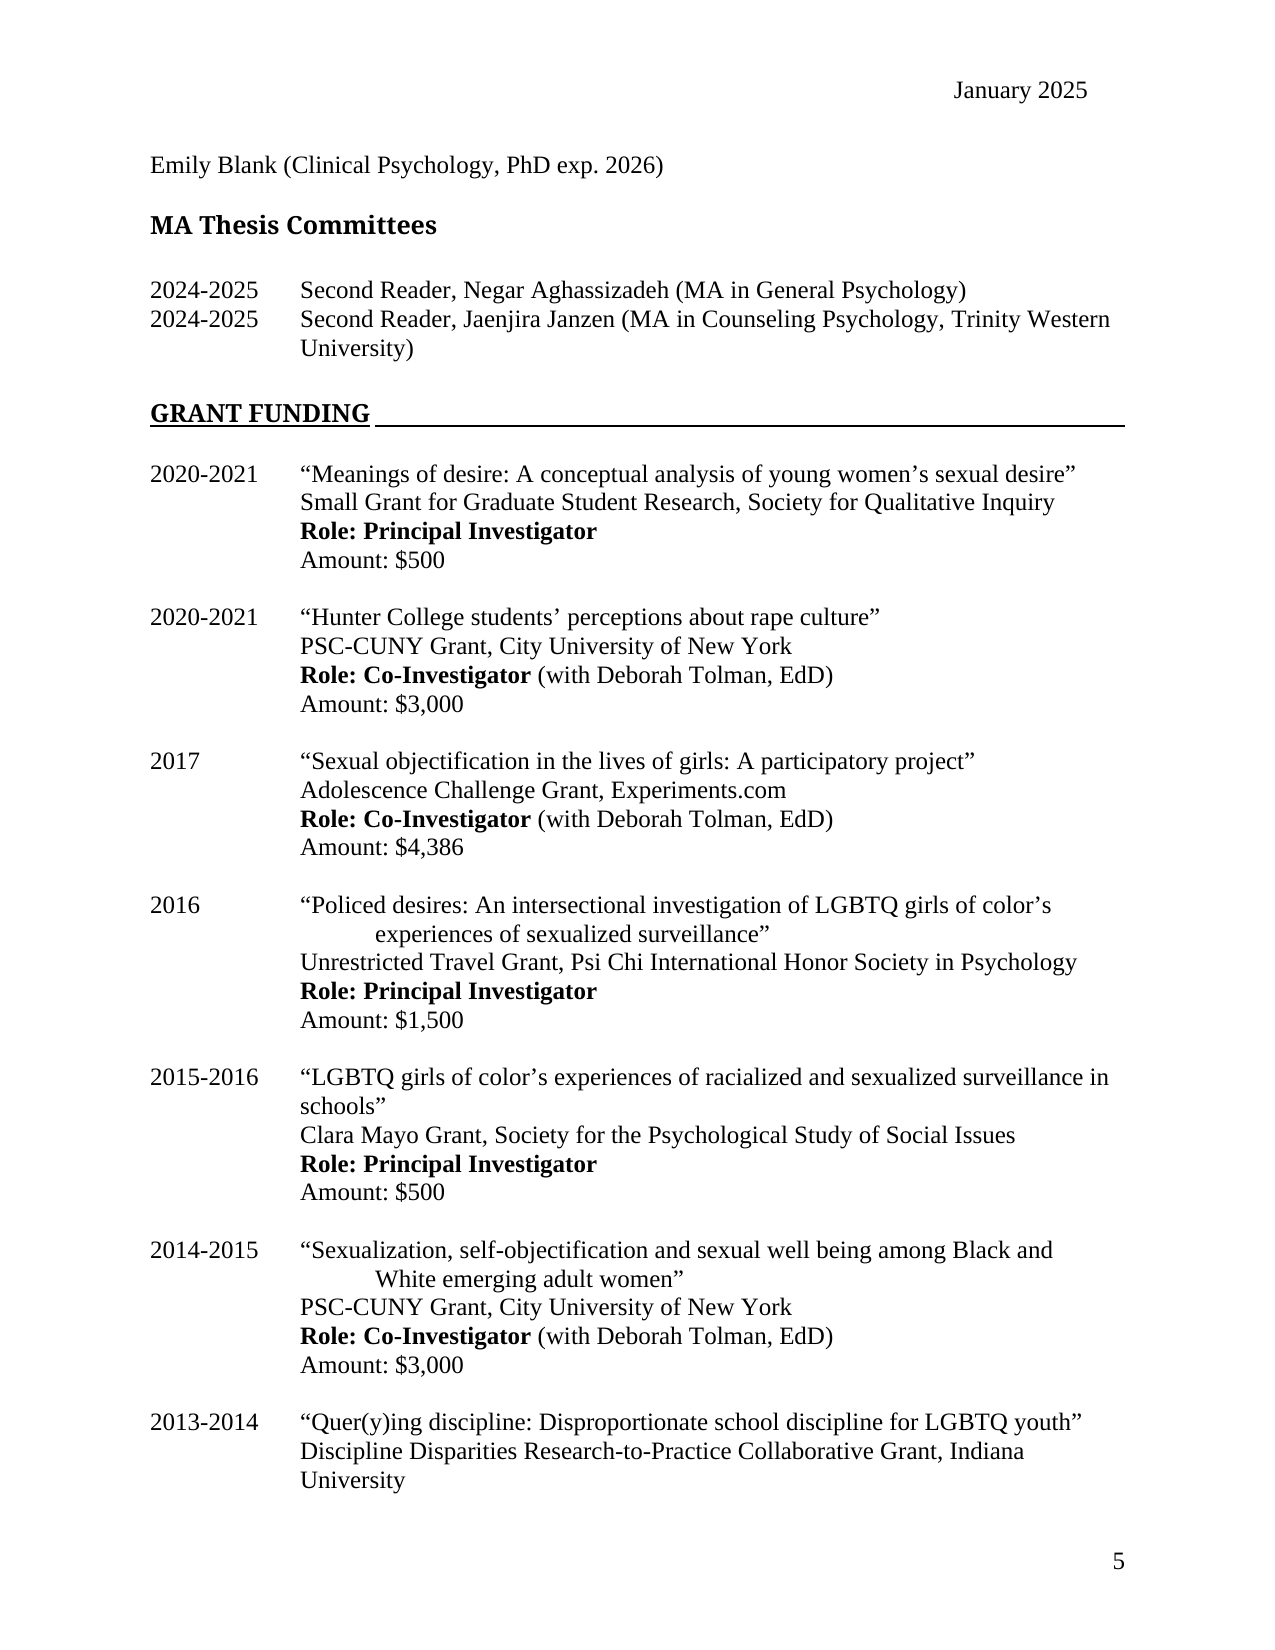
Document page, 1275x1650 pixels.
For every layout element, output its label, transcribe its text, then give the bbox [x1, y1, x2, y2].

text Amount: $4,386 [150, 832, 1125, 861]
text 2014-2015 “Sexualization, self-objectification and sexual well being among Black and White emerging adult women” [150, 1235, 1125, 1292]
text Amount: $500 [150, 545, 1125, 574]
text Amount: $1,500 [150, 1005, 1125, 1034]
text GRANT FUNDING [150, 396, 1125, 430]
text 2013-2014 “Quer(y)ing discipline: Disproportionate school discipline for LGBTQ youth” [150, 1407, 1125, 1436]
text 2020-2021 “Meanings of desire: A conceptual analysis of young women’s sexual desire” [150, 459, 1125, 487]
text Amount: $500 [150, 1177, 1125, 1206]
text Role: Principal Investigator [150, 516, 1125, 545]
text Unrestricted Travel Grant, Psi Chi International Honor Society in Psychology [150, 947, 1125, 976]
text 2016 “Policed desires: An intersectional investigation of LGBTQ girls of color’s experiences of sexualized surveillance” [150, 890, 1125, 947]
text 2015-2016 “LGBTQ girls of color’s experiences of racialized and sexualized surveillance in [150, 1062, 1125, 1091]
text 2020-2021 “Hunter College students’ perceptions about rape culture” [150, 602, 1125, 631]
text Clara Mayo Grant, Society for the Psychological Study of Social Issues [150, 1120, 1125, 1149]
text Amount: $3,000 [150, 689, 1125, 717]
text Small Grant for Graduate Student Research, Society for Qualitative Inquiry [150, 487, 1125, 516]
text Role: Principal Investigator [150, 1149, 1125, 1177]
text Emily Blank (Clinical Psychology, PhD exp. 2026) [150, 150, 1125, 179]
text Role: Principal Investigator [150, 976, 1125, 1005]
text 2017 “Sexual objectification in the lives of girls: A participatory project” [150, 746, 1125, 775]
text Role: Co-Investigator (with Deborah Tolman, EdD) [150, 804, 1125, 832]
text MA Thesis Committees [150, 207, 1125, 242]
text 2024-2025 Second Reader, Negar Aghassizadeh (MA in General Psychology) [150, 276, 1125, 304]
text Discipline Disparities Research-to-Practice Collaborative Grant, Indiana University [300, 1436, 1125, 1494]
text Role: Co-Investigator (with Deborah Tolman, EdD) [150, 1321, 1125, 1350]
text 2024-2025 Second Reader, Jaenjira Janzen (MA in Counseling Psychology, Trinity Western University) [150, 304, 1125, 362]
text schools” [225, 1091, 1125, 1120]
text Adolescence Challenge Grant, Experiments.com [150, 775, 1125, 804]
text Role: Co-Investigator (with Deborah Tolman, EdD) [150, 660, 1125, 689]
text PSC-CUNY Grant, City University of New York [150, 631, 1125, 660]
text PSC-CUNY Grant, City University of New York [150, 1292, 1125, 1321]
text Amount: $3,000 [150, 1350, 1125, 1379]
